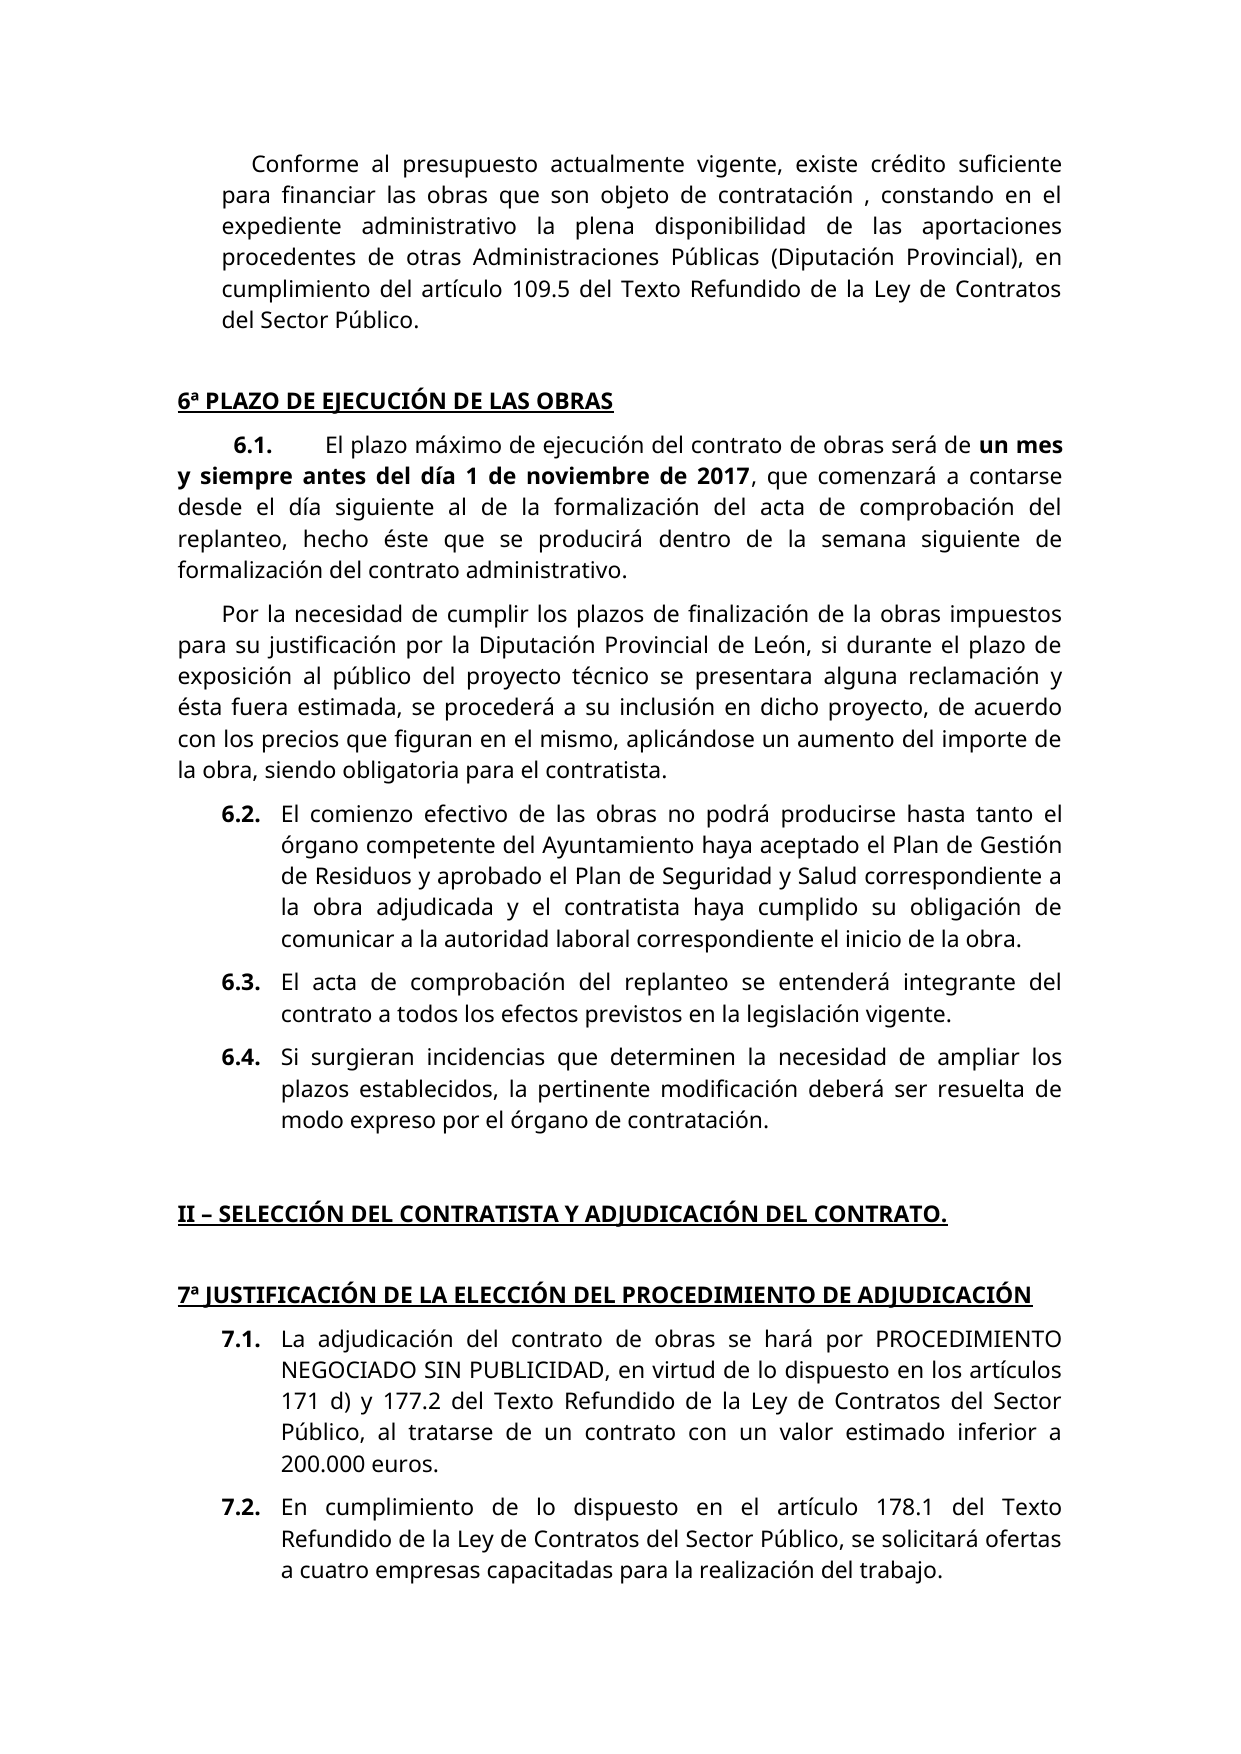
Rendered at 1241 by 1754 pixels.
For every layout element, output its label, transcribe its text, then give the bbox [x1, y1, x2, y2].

text Por la necesidad de cumplir los plazos de finalización de la obras impuestos para su justificación por la Diputación Provincial de León, si durante el plazo de exposición al público del proyecto técnico se presentara alguna reclamación y ésta fuera estimada, se procederá a su inclusión en dicho proyecto, de acuerdo con los precios que figuran en el mismo, aplicándose un aumento del importe de la obra, siendo obligatoria para el contratista. [177, 598, 1063, 785]
text II – SELECCIÓN DEL CONTRATISTA Y ADJUDICACIÓN DEL CONTRATO. [177, 1198, 1063, 1229]
text 6.3. El acta de comprobación del replanteo se entenderá integrante del contrato a todos los efectos previstos en la legislación vigente. [221, 966, 1063, 1029]
text 6.4. Si surgieran incidencias que determinen la necesidad de ampliar los plazos establecidos, la pertinente modificación deberá ser resuelta de modo expreso por el órgano de contratación. [221, 1041, 1063, 1135]
text 7ª JUSTIFICACIÓN DE LA ELECCIÓN DEL PROCEDIMIENTO DE ADJUDICACIÓN [177, 1279, 1063, 1310]
text 6ª PLAZO DE EJECUCIÓN DE LAS OBRAS [177, 385, 1063, 416]
text Conforme al presupuesto actualmente vigente, existe crédito suficiente para financiar las obras que son objeto de contratación , constando en el expediente administrativo la plena disponibilidad de las aportaciones procedentes de otras Administraciones Públicas (Diputación Provincial), en cumplimiento del artículo 109.5 del Texto Refundido de la Ley de Contratos del Sector Público. [221, 148, 1063, 335]
text 6.1. El plazo máximo de ejecución del contrato de obras será de un mes y siempre antes del día 1 de noviembre de 2017, que comenzará a contarse desde el día siguiente al de la formalización del acta de comprobación del replanteo, hecho éste que se producirá dentro de la semana siguiente de formalización del contrato administrativo. [177, 429, 1063, 585]
text 7.2. En cumplimiento de lo dispuesto en el artículo 178.1 del Texto Refundido de la Ley de Contratos del Sector Público, se solicitará ofertas a cuatro empresas capacitadas para la realización del trabajo. [221, 1491, 1063, 1585]
text 6.2. El comienzo efectivo de las obras no podrá producirse hasta tanto el órgano competente del Ayuntamiento haya aceptado el Plan de Gestión de Residuos y aprobado el Plan de Seguridad y Salud correspondiente a la obra adjudicada y el contratista haya cumplido su obligación de comunicar a la autoridad laboral correspondiente el inicio de la obra. [221, 798, 1063, 954]
text 7.1. La adjudicación del contrato de obras se hará por PROCEDIMIENTO NEGOCIADO SIN PUBLICIDAD, en virtud de lo dispuesto en los artículos 171 d) y 177.2 del Texto Refundido de la Ley de Contratos del Sector Público, al tratarse de un contrato con un valor estimado inferior a 200.000 euros. [221, 1323, 1063, 1479]
